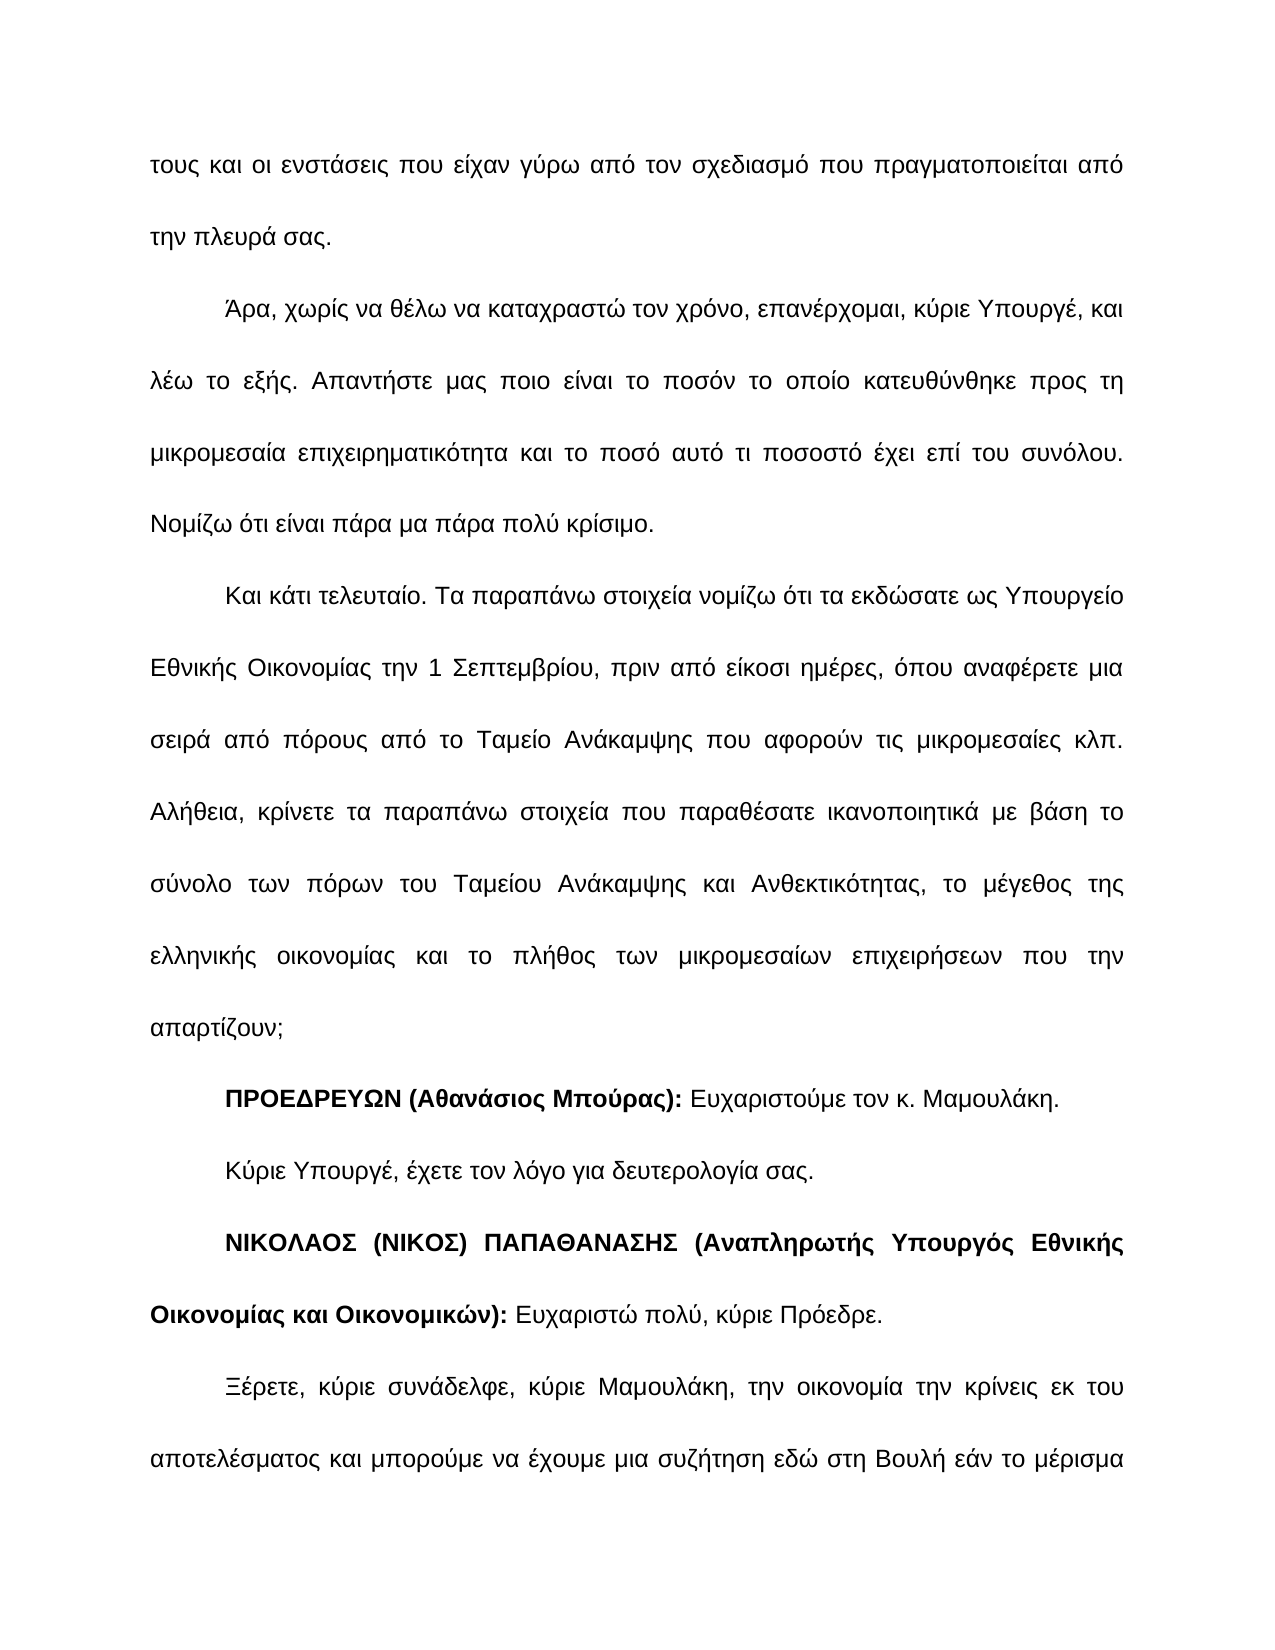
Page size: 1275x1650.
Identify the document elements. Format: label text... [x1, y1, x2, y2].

text ΠΡΟΕΔΡΕΥΩΝ (Αθανάσιος Μπούρας): Ευχαριστούμε τον κ. Μαμουλάκη. [150, 1084, 1125, 1113]
text Και κάτι τελευταίο. Τα παραπάνω στοιχεία νομίζω ότι τα εκδώσατε ως Υπουργείο Εθνικής Οικονομίας την 1 Σεπτεμβρίου, πριν από είκοσι ημέρες, όπου αναφέρετε μια σειρά από πόρους από το Ταμείο Ανάκαμψης που αφορούν τις μικρομεσαίες κλπ. Αλήθεια, κρίνετε τα παραπάνω στοιχεία που παραθέσατε ικανοποιητικά με βάση το σύνολο των πόρων του Ταμείου Ανάκαμψης και Ανθεκτικότητας, το μέγεθος της ελληνικής οικονομίας και το πλήθος των μικρομεσαίων επιχειρήσεων που την απαρτίζουν; [150, 581, 1125, 1041]
text Κύριε Υπουργέ, έχετε τον λόγο για δευτερολογία σας. [150, 1156, 1125, 1185]
text ΝΙΚΟΛΑΟΣ (ΝΙΚΟΣ) ΠΑΠΑΘΑΝΑΣΗΣ (Αναπληρωτής Υπουργός Εθνικής Οικονομίας και Οικονομικών): Ευχαριστώ πολύ, κύριε Πρόεδρε. [150, 1228, 1125, 1329]
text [150, 1372, 1125, 1472]
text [150, 150, 1125, 251]
text Άρα, χωρίς να θέλω να καταχραστώ τον χρόνο, επανέρχομαι, κύριε Υπουργέ, και λέω το εξής. Απαντήστε μας ποιο είναι το ποσόν το οποίο κατευθύνθηκε προς τη μικρομεσαία επιχειρηματικότητα και το ποσό αυτό τι ποσοστό έχει επί του συνόλου. Νομίζω ότι είναι πάρα μα πάρα πολύ κρίσιμο. [150, 294, 1125, 538]
